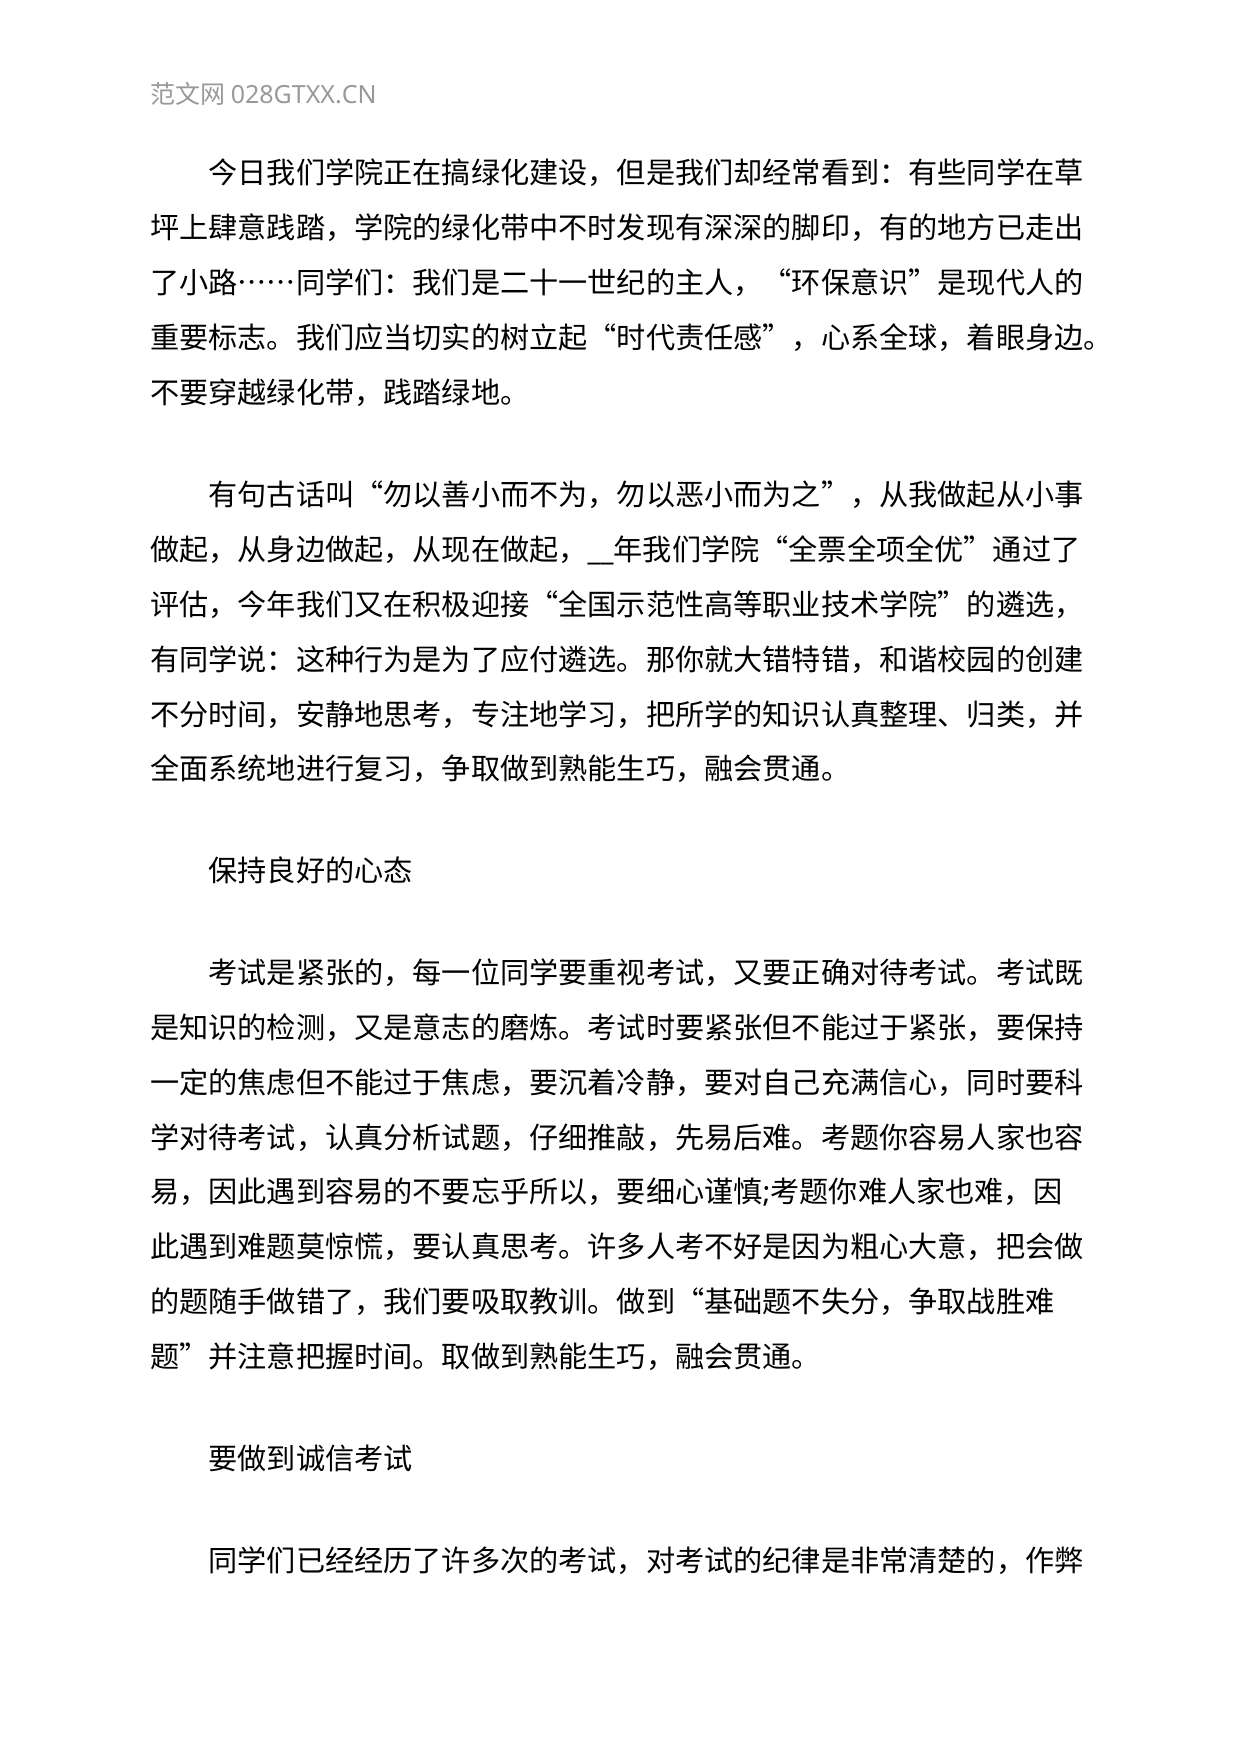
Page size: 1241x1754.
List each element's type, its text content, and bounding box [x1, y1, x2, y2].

text 要做到诚信考试 [150, 1436, 1090, 1478]
text 考试是紧张的，每一位同学要重视考试，又要正确对待考试。考试既是知识的检测，又是意志的磨炼。考试时要紧张但不能过于紧张，要保持一定的焦虑但不能过于焦虑，要沉着冷静，要对自己充满信心，同时要科学对待考试，认真分析试题，仔细推敲，先易后难。考题你容易人家也容易，因此遇到容易的不要忘乎所以，要细心谨慎;考题你难人家也难，因此遇到难题莫惊慌，要认真思考。许多人考不好是因为粗心大意，把会做的题随手做错了，我们要吸取教训。做到“基础题不失分，争取战胜难题”并注意把握时间。取做到熟能生巧，融会贯通。 [150, 949, 1090, 1376]
text 有句古话叫“勿以善小而不为，勿以恶小而为之”，从我做起从小事做起，从身边做起，从现在做起，__年我们学院“全票全项全优”通过了评估，今年我们又在积极迎接“全国示范性高等职业技术学院”的遴选，有同学说：这种行为是为了应付遴选。那你就大错特错，和谐校园的创建不分时间，安静地思考，专注地学习，把所学的知识认真整理、归类，并全面系统地进行复习，争取做到熟能生巧，融会贯通。 [150, 471, 1090, 788]
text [150, 1537, 1090, 1580]
text 保持良好的心态 [150, 848, 1090, 890]
text 今日我们学院正在搞绿化建设，但是我们却经常看到：有些同学在草坪上肆意践踏，学院的绿化带中不时发现有深深的脚印，有的地方已走出了小路……同学们：我们是二十一世纪的主人，“环保意识”是现代人的重要标志。我们应当切实的树立起“时代责任感”，心系全球，着眼身边。不要穿越绿化带，践踏绿地。 [150, 150, 1090, 412]
